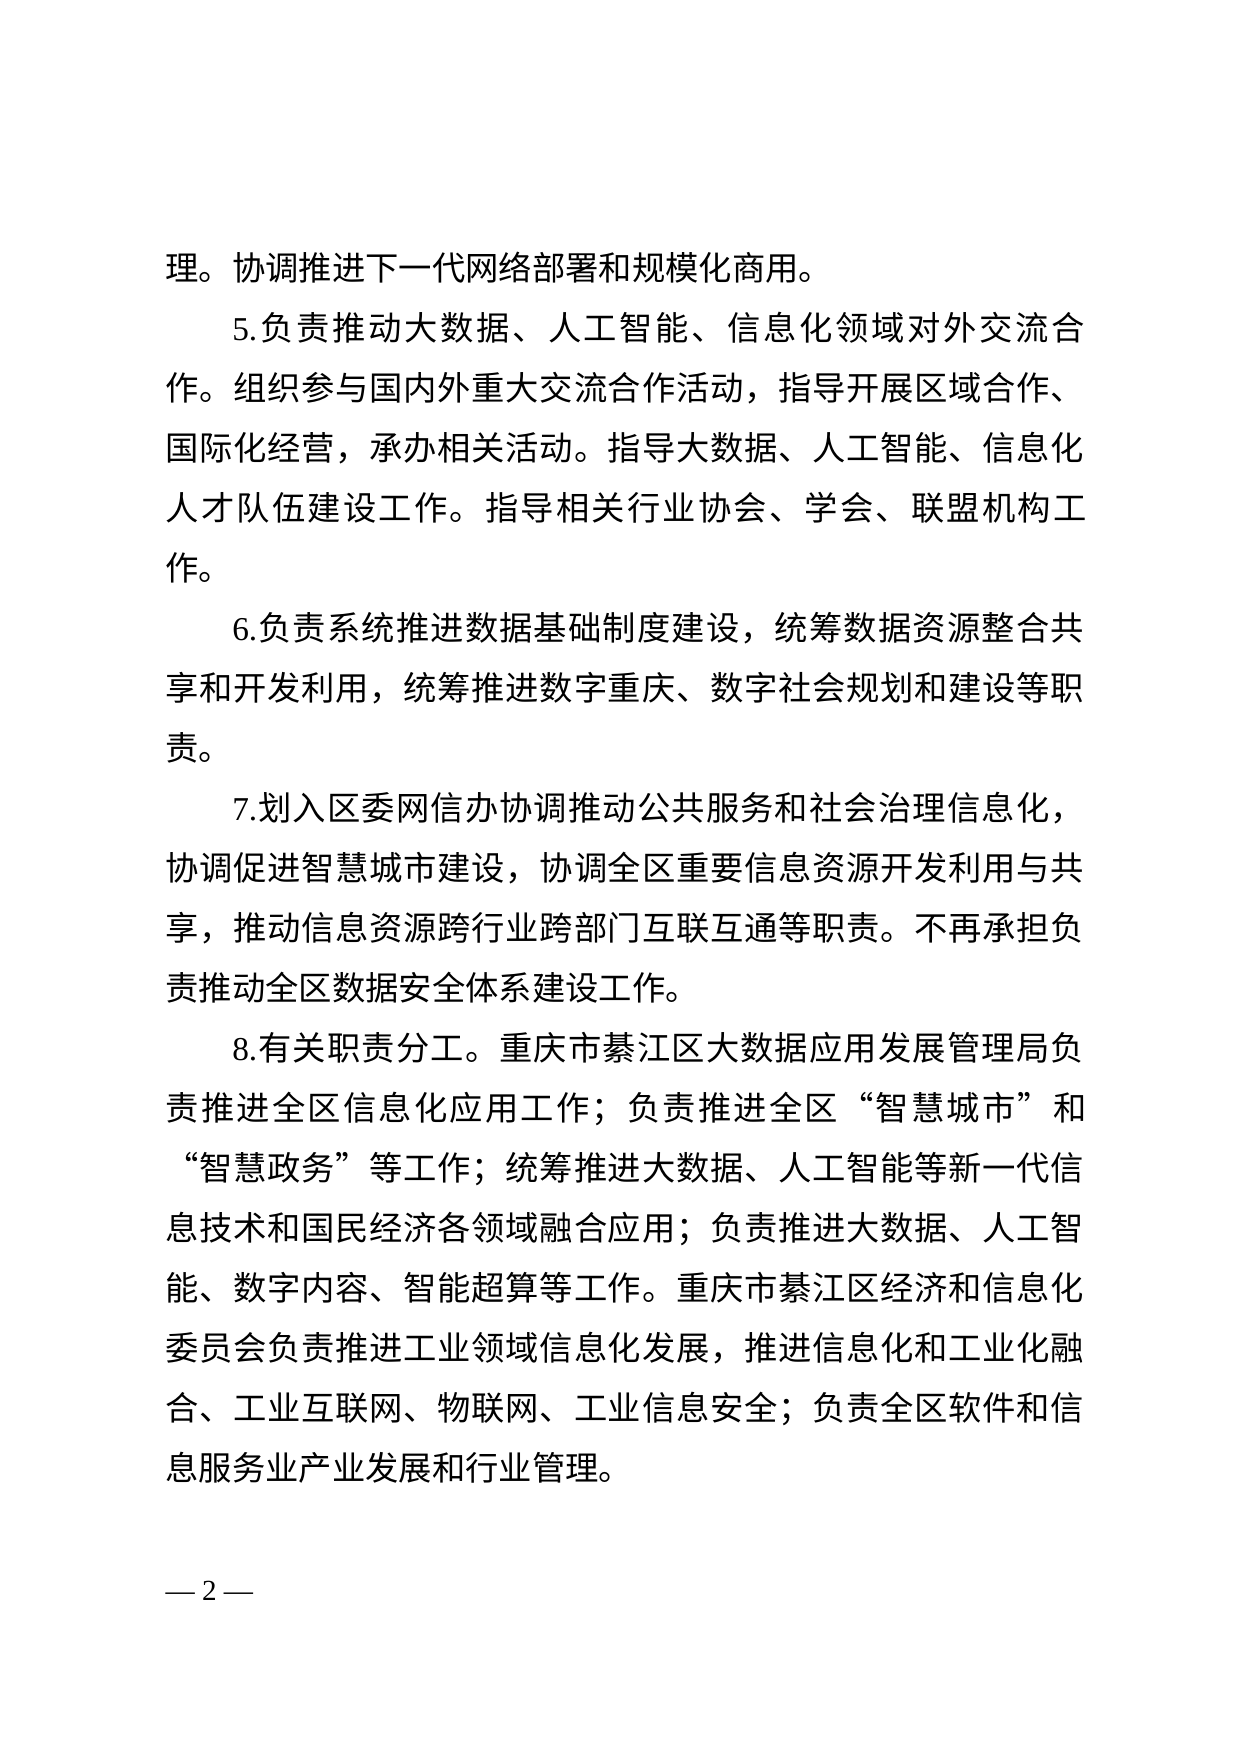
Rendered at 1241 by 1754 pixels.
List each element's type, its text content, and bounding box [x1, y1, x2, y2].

text 8.有关职责分工。重庆市綦江区大数据应用发展管理局负责推进全区信息化应用工作；负责推进全区“智慧城市”和“智慧政务”等工作；统筹推进大数据、人工智能等新一代信息技术和国民经济各领域融合应用；负责推进大数据、人工智能、数字内容、智能超算等工作。重庆市綦江区经济和信息化委员会负责推进工业领域信息化发展，推进信息化和工业化融合、工业互联网、物联网、工业信息安全；负责全区软件和信息服务业产业发展和行业管理。 [165, 1013, 1087, 1493]
text 6.负责系统推进数据基础制度建设，统筹数据资源整合共享和开发利用，统筹推进数字重庆、数字社会规划和建设等职责。 [165, 593, 1087, 773]
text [165, 233, 1087, 293]
text 5.负责推动大数据、人工智能、信息化领域对外交流合作。组织参与国内外重大交流合作活动，指导开展区域合作、国际化经营，承办相关活动。指导大数据、人工智能、信息化人才队伍建设工作。指导相关行业协会、学会、联盟机构工作。 [165, 293, 1087, 593]
text 7.划入区委网信办协调推动公共服务和社会治理信息化，协调促进智慧城市建设，协调全区重要信息资源开发利用与共享，推动信息资源跨行业跨部门互联互通等职责。不再承担负责推动全区数据安全体系建设工作。 [165, 773, 1087, 1013]
